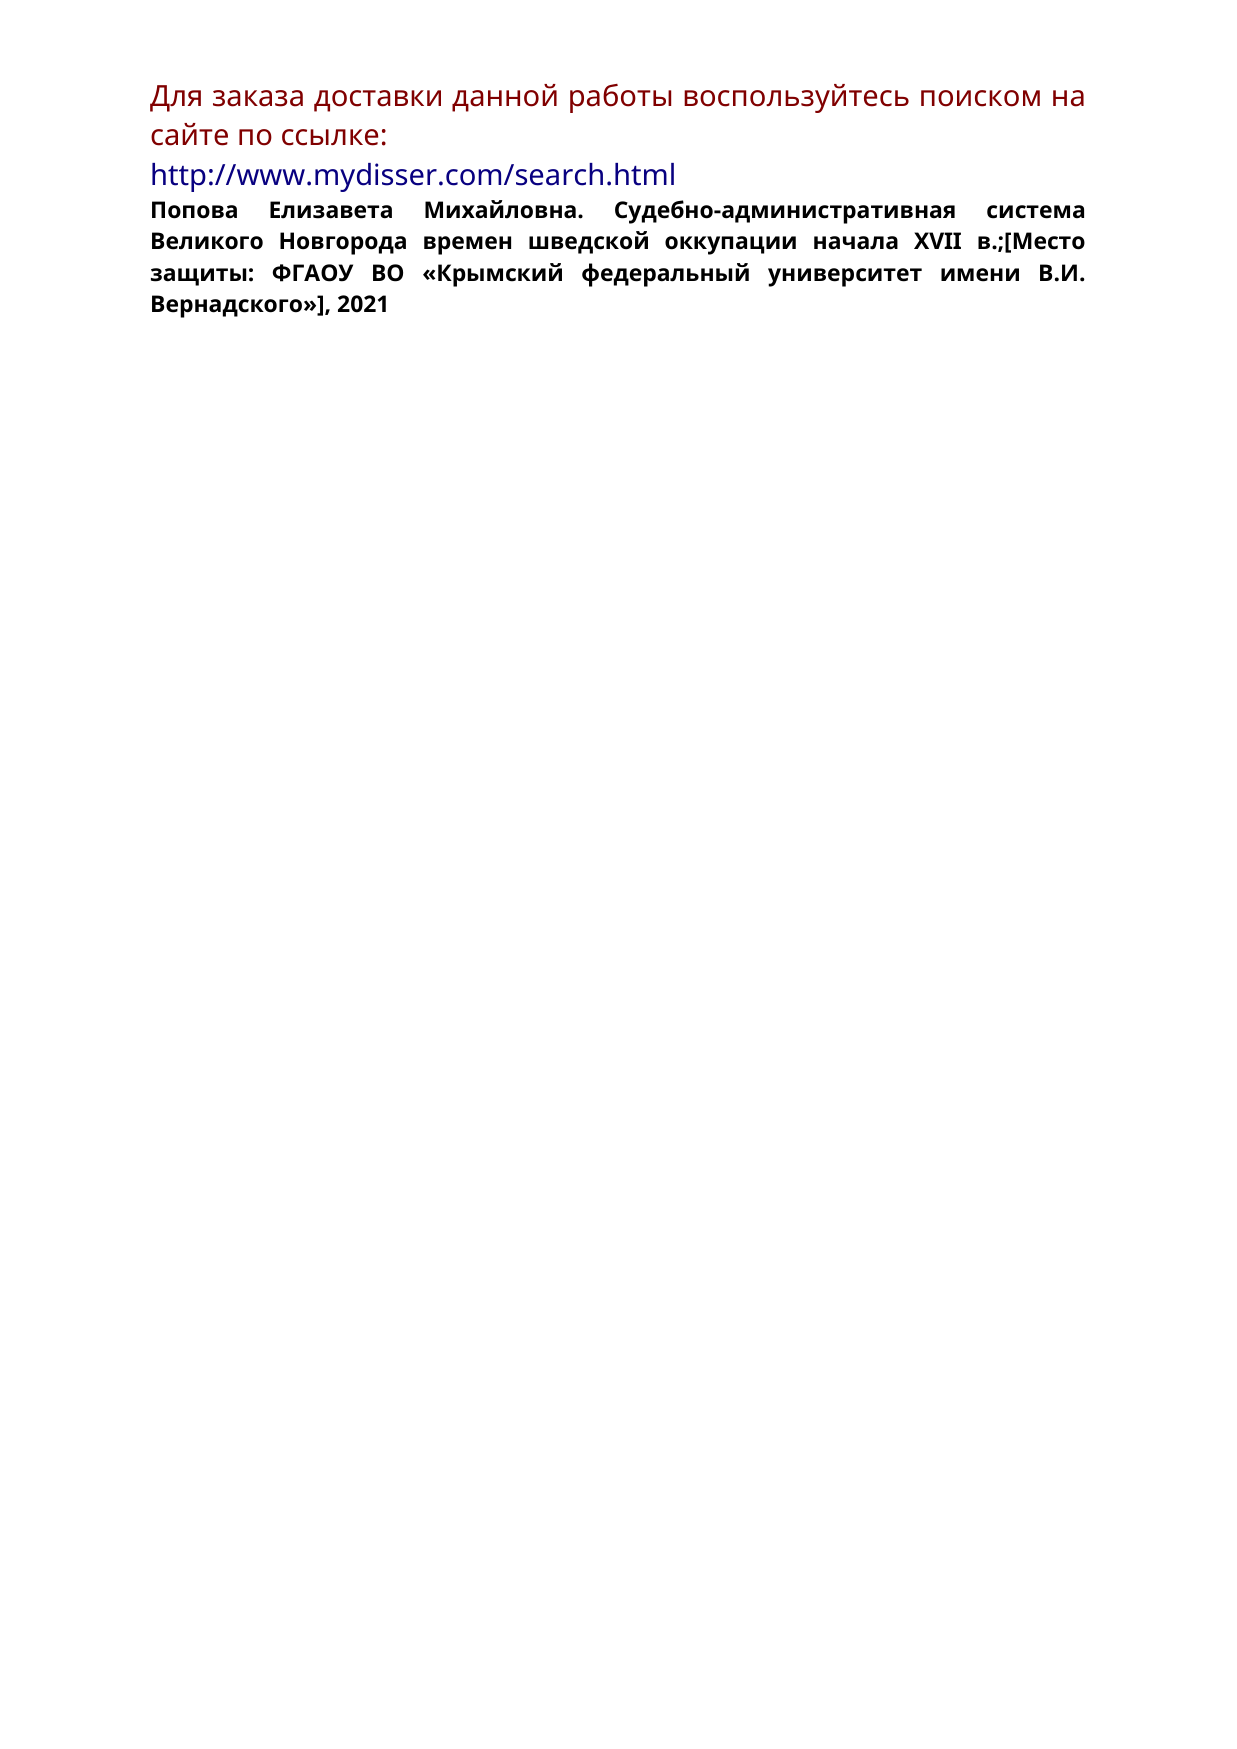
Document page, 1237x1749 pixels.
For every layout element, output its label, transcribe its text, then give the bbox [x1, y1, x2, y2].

text Попова Елизавета Михайловна. Судебно-административная система Великого Новгорода времен шведской оккупации начала XVII в.;[Место защиты: ФГАОУ ВО «Крымский федеральный университет имени В.И. Вернадского»], 2021 [150, 194, 1086, 319]
